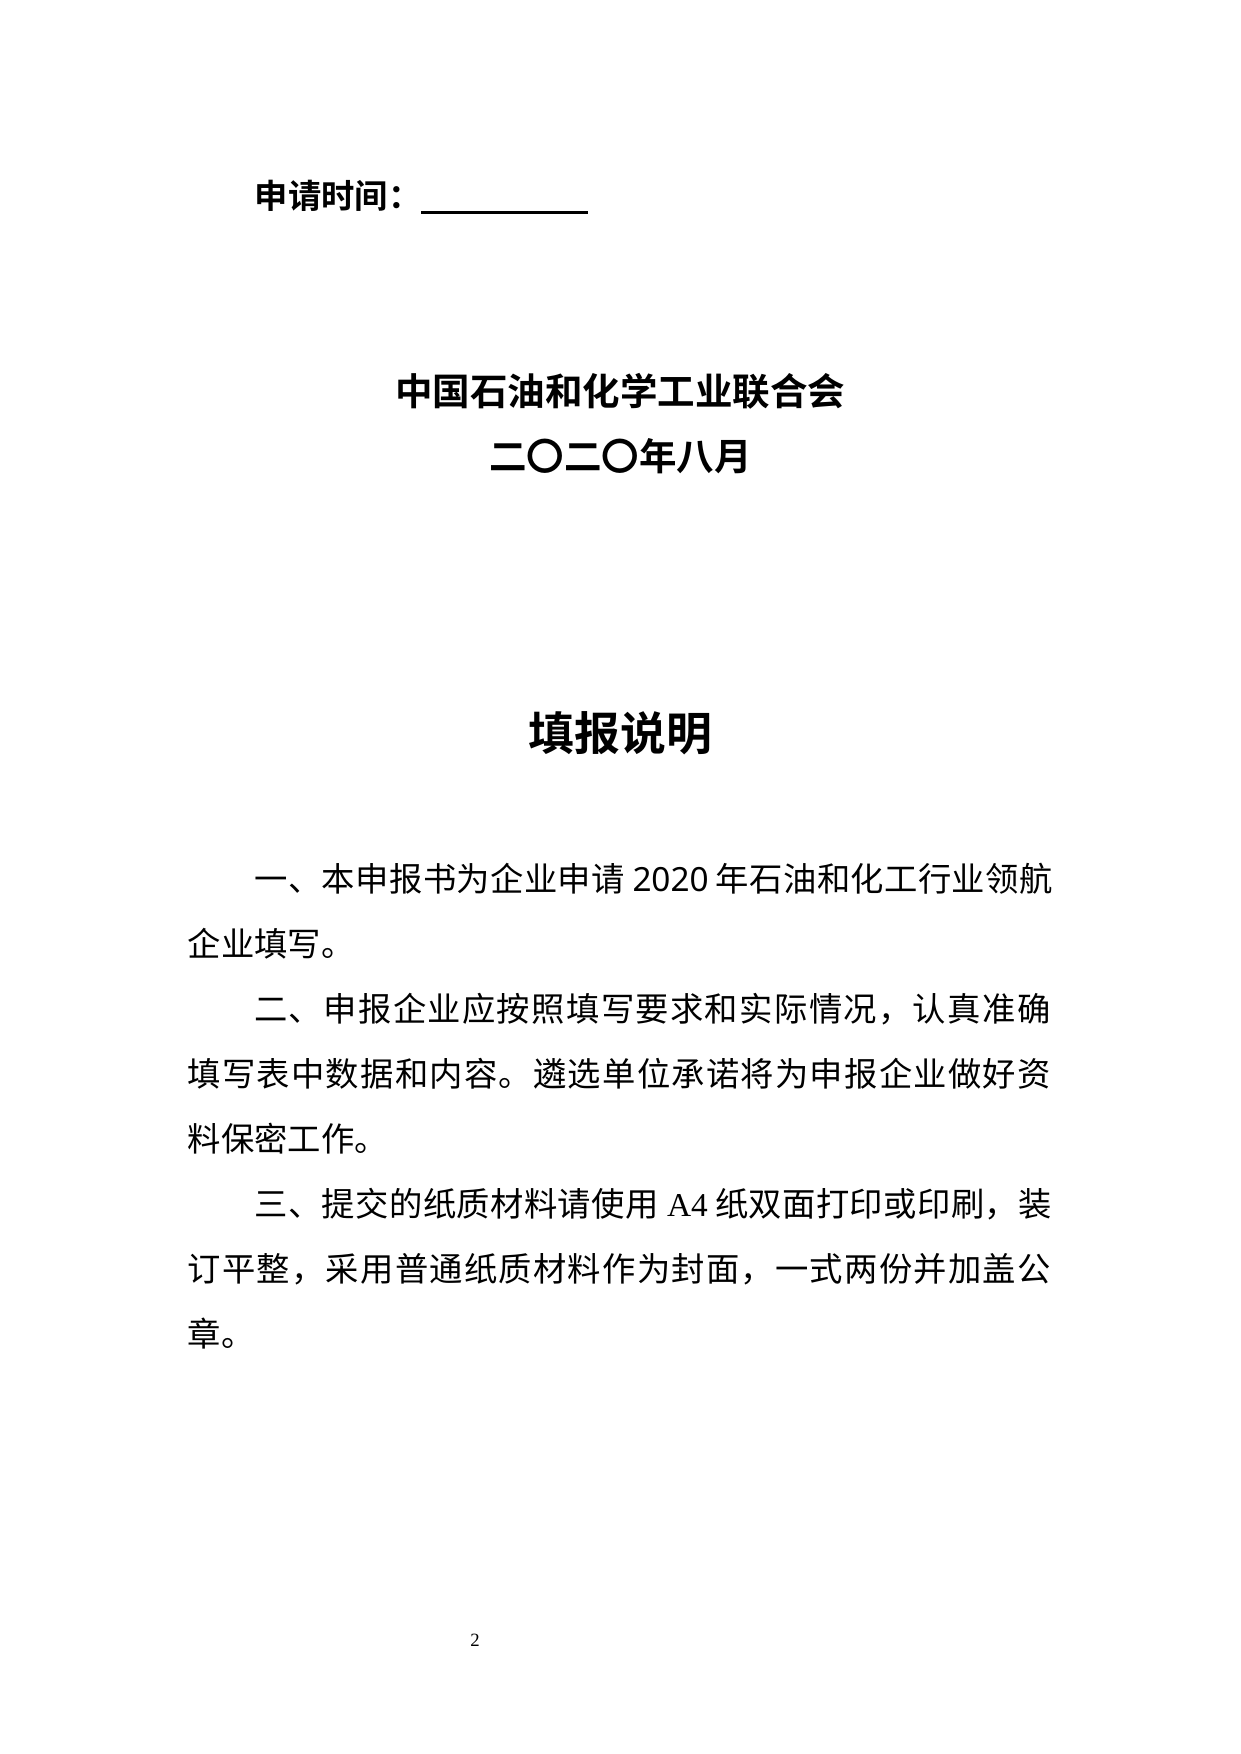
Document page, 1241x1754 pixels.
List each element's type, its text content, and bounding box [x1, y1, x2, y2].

text 填报说明 [187, 682, 1053, 779]
text 一、本申报书为企业申请2020年石油和化工行业领航企业填写。 [187, 844, 1053, 974]
text 二〇二〇年八月 [187, 422, 1053, 487]
text 二、申报企业应按照填写要求和实际情况，认真准确填写表中数据和内容。遴选单位承诺将为申报企业做好资料保密工作。 [187, 974, 1053, 1169]
text 中国石油和化学工业联合会 [187, 357, 1053, 422]
text 三、提交的纸质材料请使用A4纸双面打印或印刷，装订平整，采用普通纸质材料作为封面，一式两份并加盖公章。 [187, 1169, 1053, 1364]
text 申请时间： [187, 162, 1053, 227]
